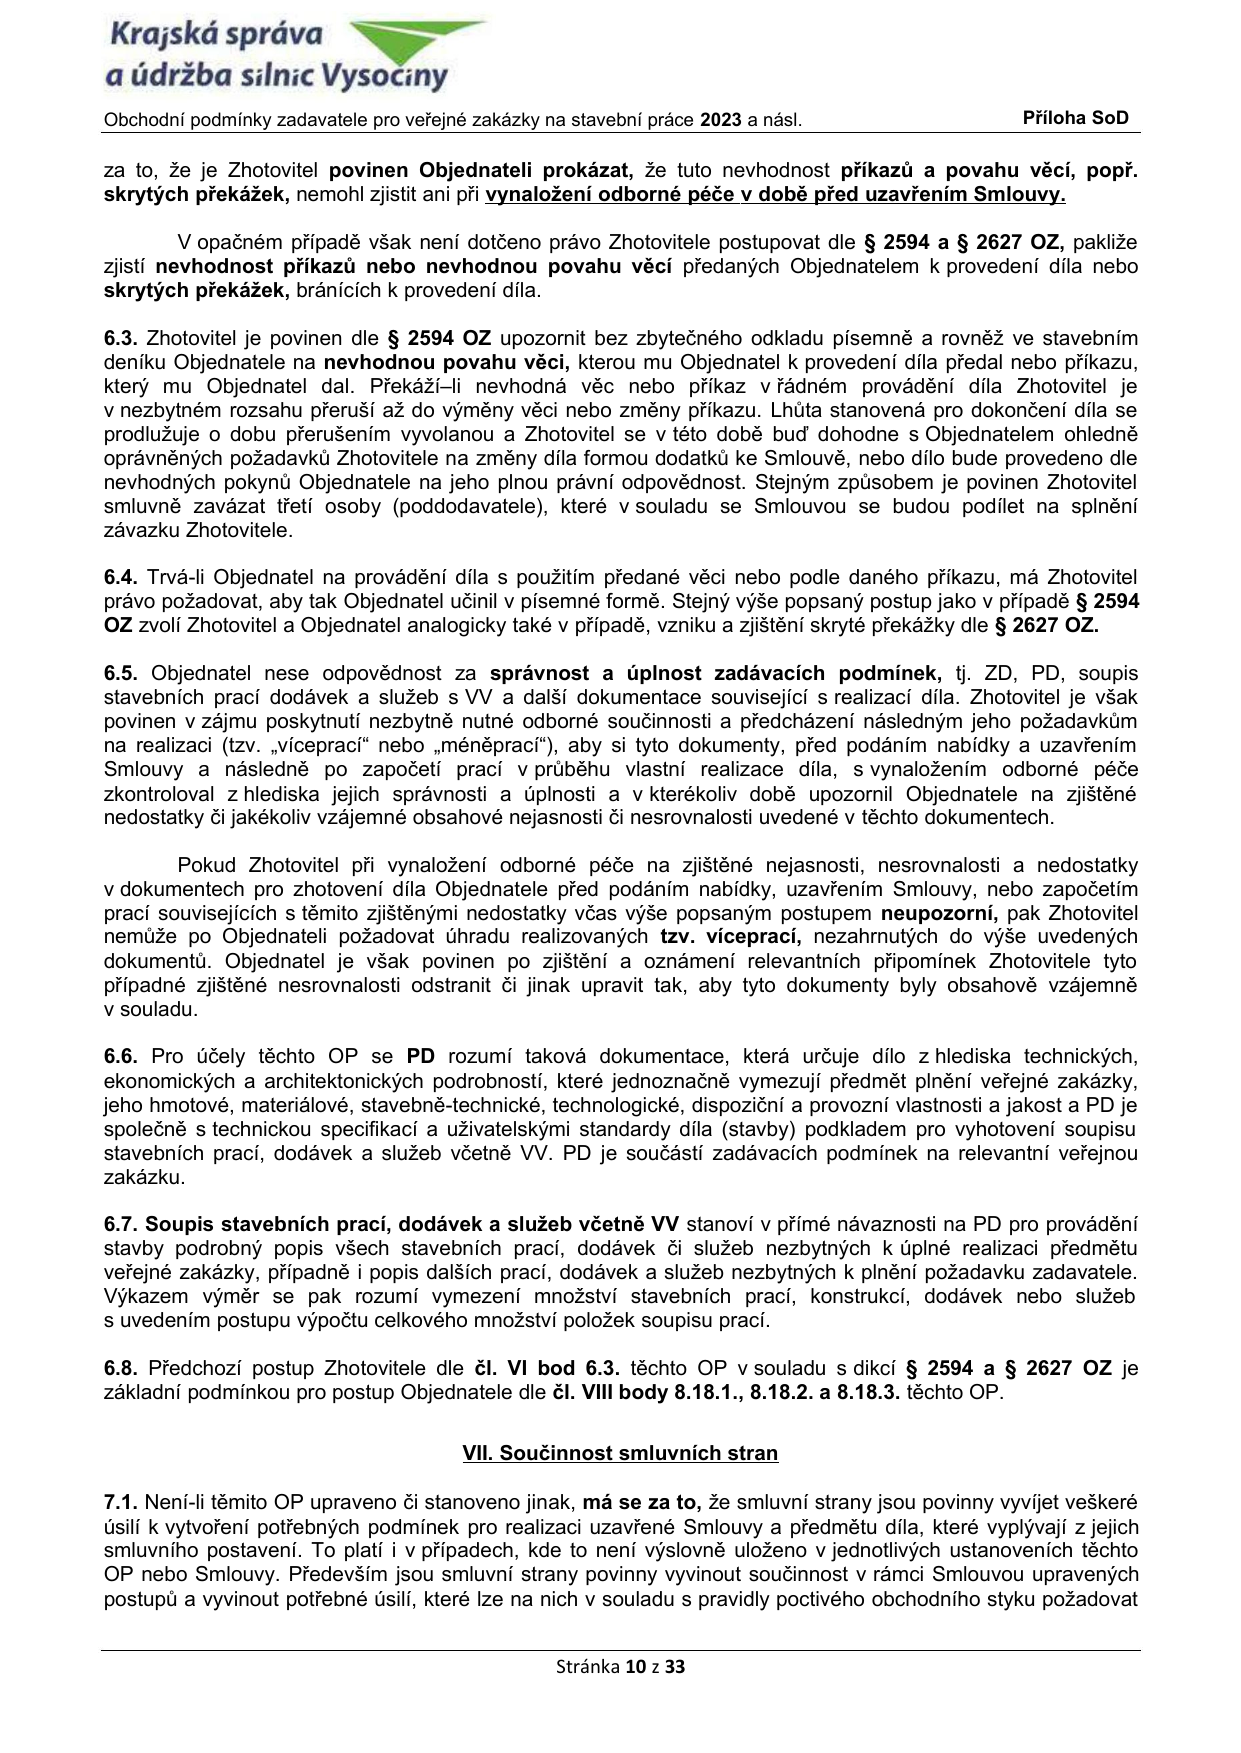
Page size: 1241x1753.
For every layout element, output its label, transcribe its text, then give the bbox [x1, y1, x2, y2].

text v nezbytném rozsahu přeruší až do výměny věci nebo změny příkazu. Lhůta stanovená pro dokončení díla se [103, 399, 1162, 422]
text smluvního postavení. To platí i v případech, kde to není výslovně uloženo v jednotlivých ustanoveních těchto [103, 1539, 1162, 1562]
text 6.3. Zhotovitel je povinen dle § 2594 OZ upozornit bez zbytečného odkladu písemně a rovněž ve stavebním [103, 327, 1162, 350]
text 6.4. Trvá-li Objednatel na provádění díla s použitím předané věci nebo podle daného příkazu, má Zhotovitel [103, 566, 1161, 589]
text v souladu. [103, 998, 1162, 1021]
text závazku Zhotovitele. [103, 519, 1162, 542]
text prodlužuje o dobu přerušením vyvolanou a Zhotovitel se v této době buď dohodne s Objednatelem ohledně [103, 423, 1162, 446]
text 6.7. Soupis stavebních prací, dodávek a služeb včetně VV stanoví v přímé návaznosti na PD pro provádění [103, 1213, 1162, 1236]
text který mu Objednatel dal. Překáží–li nevhodná věc nebo příkaz v řádném provádění díla Zhotovitel je [103, 375, 1162, 398]
text dokumentů. Objednatel je však povinen po zjištění a oznámení relevantních připomínek Zhotovitele tyto [103, 950, 1162, 973]
text stavebních prací, dodávek a služeb včetně VV. PD je součástí zadávacích podmínek na relevantní veřejnou [103, 1142, 1162, 1165]
text veřejné zakázky, případně i popis dalších prací, dodávek a služeb nezbytných k plnění požadavku zadavatele. [103, 1261, 1162, 1284]
text nedostatky či jakékoliv vzájemné obsahové nejasnosti či nesrovnalosti uvedené v těchto dokumentech. [103, 806, 1162, 829]
text zkontroloval z hlediska jejich správnosti a úplnosti a v kterékoliv době upozornil Objednatele na zjištěné [103, 782, 1162, 806]
text V opačném případě však není dotčeno právo Zhotovitele postupovat dle § 2594 a § 2627 OZ, pakliže [177, 231, 1162, 254]
text případné zjištěné nesrovnalosti odstranit či jinak upravit tak, aby tyto dokumenty byly obsahově vzájemně [103, 974, 1162, 997]
text skrytých překážek, bránících k provedení díla. [103, 279, 1162, 302]
text OP nebo Smlouvy. Především jsou smluvní strany povinny vyvinout součinnost v rámci Smlouvou upravených [103, 1563, 1162, 1587]
text nemůže po Objednateli požadovat úhradu realizovaných tzv. víceprací, nezahrnutých do výše uvedených [103, 925, 1162, 949]
text Obchodní podmínky zadavatele pro veřejné zakázky na stavební práce 2023 a násl. [103, 110, 826, 131]
text 6.6. Pro účely těchto OP se PD rozumí taková dokumentace, která určuje dílo z hlediska technických, [103, 1045, 1162, 1069]
text za to, že je Zhotovitel povinen Objednateli prokázat, že tuto nevhodnost příkazů a povahu věcí, popř. [103, 159, 1162, 182]
text 6.8. Předchozí postup Zhotovitele dle čl. VI bod 6.3. těchto OP v souladu s dikcí § 2594 a § 2627 OZ je [103, 1357, 1162, 1380]
text deníku Objednatele na nevhodnou povahu věci, kterou mu Objednatel k provedení díla předal nebo příkazu, [103, 351, 1162, 374]
text zjistí nevhodnost příkazů nebo nevhodnou povahu věcí předaných Objednatelem k provedení díla nebo [103, 254, 1162, 278]
text 7.1. Není-li těmito OP upraveno či stanoveno jinak, má se za to, že smluvní strany jsou povinny vyvíjet veškeré [103, 1491, 1162, 1514]
text nevhodných pokynů Objednatele na jeho plnou právní odpovědnost. Stejným způsobem je povinen Zhotovitel [103, 471, 1162, 494]
text společně s technickou specifikací a uživatelskými standardy díla (stavby) podkladem pro vyhotovení soupisu [103, 1118, 1162, 1141]
text stavby podrobný popis všech stavebních prací, dodávek či služeb nezbytných k úplné realizaci předmětu [103, 1237, 1162, 1260]
text OZ zvolí Zhotovitel a Objednatel analogicky také v případě, vzniku a zjištění skryté překážky dle § 2627 OZ. [103, 614, 1162, 637]
text Příloha SoD [1023, 108, 1154, 128]
text na realizaci (tzv. „víceprací“ nebo „méněprací“), aby si tyto dokumenty, před podáním nabídky a uzavřením [103, 734, 1162, 757]
text úsilí k vytvoření potřebných podmínek pro realizaci uzavřené Smlouvy a předmětu díla, které vyplývají z jejich [103, 1516, 1162, 1539]
text Pokud Zhotovitel při vynaložení odborné péče na zjištěné nejasnosti, nesrovnalosti a nedostatky [177, 854, 1162, 877]
text prací souvisejících s těmito zjištěnými nedostatky včas výše popsaným postupem neupozorní, pak Zhotovitel [103, 902, 1162, 925]
picture [101, 11, 496, 103]
picture [98, 1647, 1143, 1653]
text v dokumentech pro zhotovení díla Objednatele před podáním nabídky, uzavřením Smlouvy, nebo započetím [103, 878, 1162, 901]
text smluvně zavázat třetí osoby (poddodavatele), které v souladu se Smlouvou se budou podílet na splnění [103, 495, 1162, 518]
text právo požadovat, aby tak Objednatel učinil v písemné formě. Stejný výše popsaný postup jako v případě § 2594 [103, 590, 1162, 613]
text jeho hmotové, materiálové, stavebně-technické, technologické, dispoziční a provozní vlastnosti a jakost a PD je [103, 1093, 1162, 1117]
text oprávněných požadavků Zhotovitele na změny díla formou dodatků ke Smlouvě, nebo dílo bude provedeno dle [103, 447, 1162, 470]
text VII. Součinnost smluvních stran [462, 1442, 803, 1465]
text Stránka 10 z 33 [556, 1653, 710, 1678]
text Výkazem výměr se pak rozumí vymezení množství stavebních prací, konstrukcí, dodávek nebo služeb [103, 1285, 1162, 1308]
text s uvedením postupu výpočtu celkového množství položek soupisu prací. [103, 1309, 1162, 1333]
text skrytých překážek, nemohl zjistit ani při vynaložení odborné péče v době před uzavřením Smlouvy. [103, 183, 1162, 206]
text Smlouvy a následně po započetí prací v průběhu vlastní realizace díla, s vynaložením odborné péče [103, 758, 1162, 782]
text postupů a vyvinout potřebné úsilí, které lze na nich v souladu s pravidly poctivého obchodního styku požadovat [103, 1587, 1162, 1611]
text stavebních prací dodávek a služeb s VV a další dokumentace související s realizací díla. Zhotovitel je však [103, 686, 1162, 709]
text ekonomických a architektonických podrobností, které jednoznačně vymezují předmět plnění veřejné zakázky, [103, 1069, 1162, 1093]
text 6.5. Objednatel nese odpovědnost za správnost a úplnost zadávacích podmínek, tj. ZD, PD, soupis [103, 662, 1162, 685]
text základní podmínkou pro postup Objednatele dle čl. VIII body 8.18.1., 8.18.2. a 8.18.3. těchto OP. [103, 1381, 1028, 1404]
picture [98, 129, 1143, 135]
text povinen v zájmu poskytnutí nezbytně nutné odborné součinnosti a předcházení následným jeho požadavkům [103, 710, 1162, 733]
text zakázku. [103, 1166, 1162, 1189]
